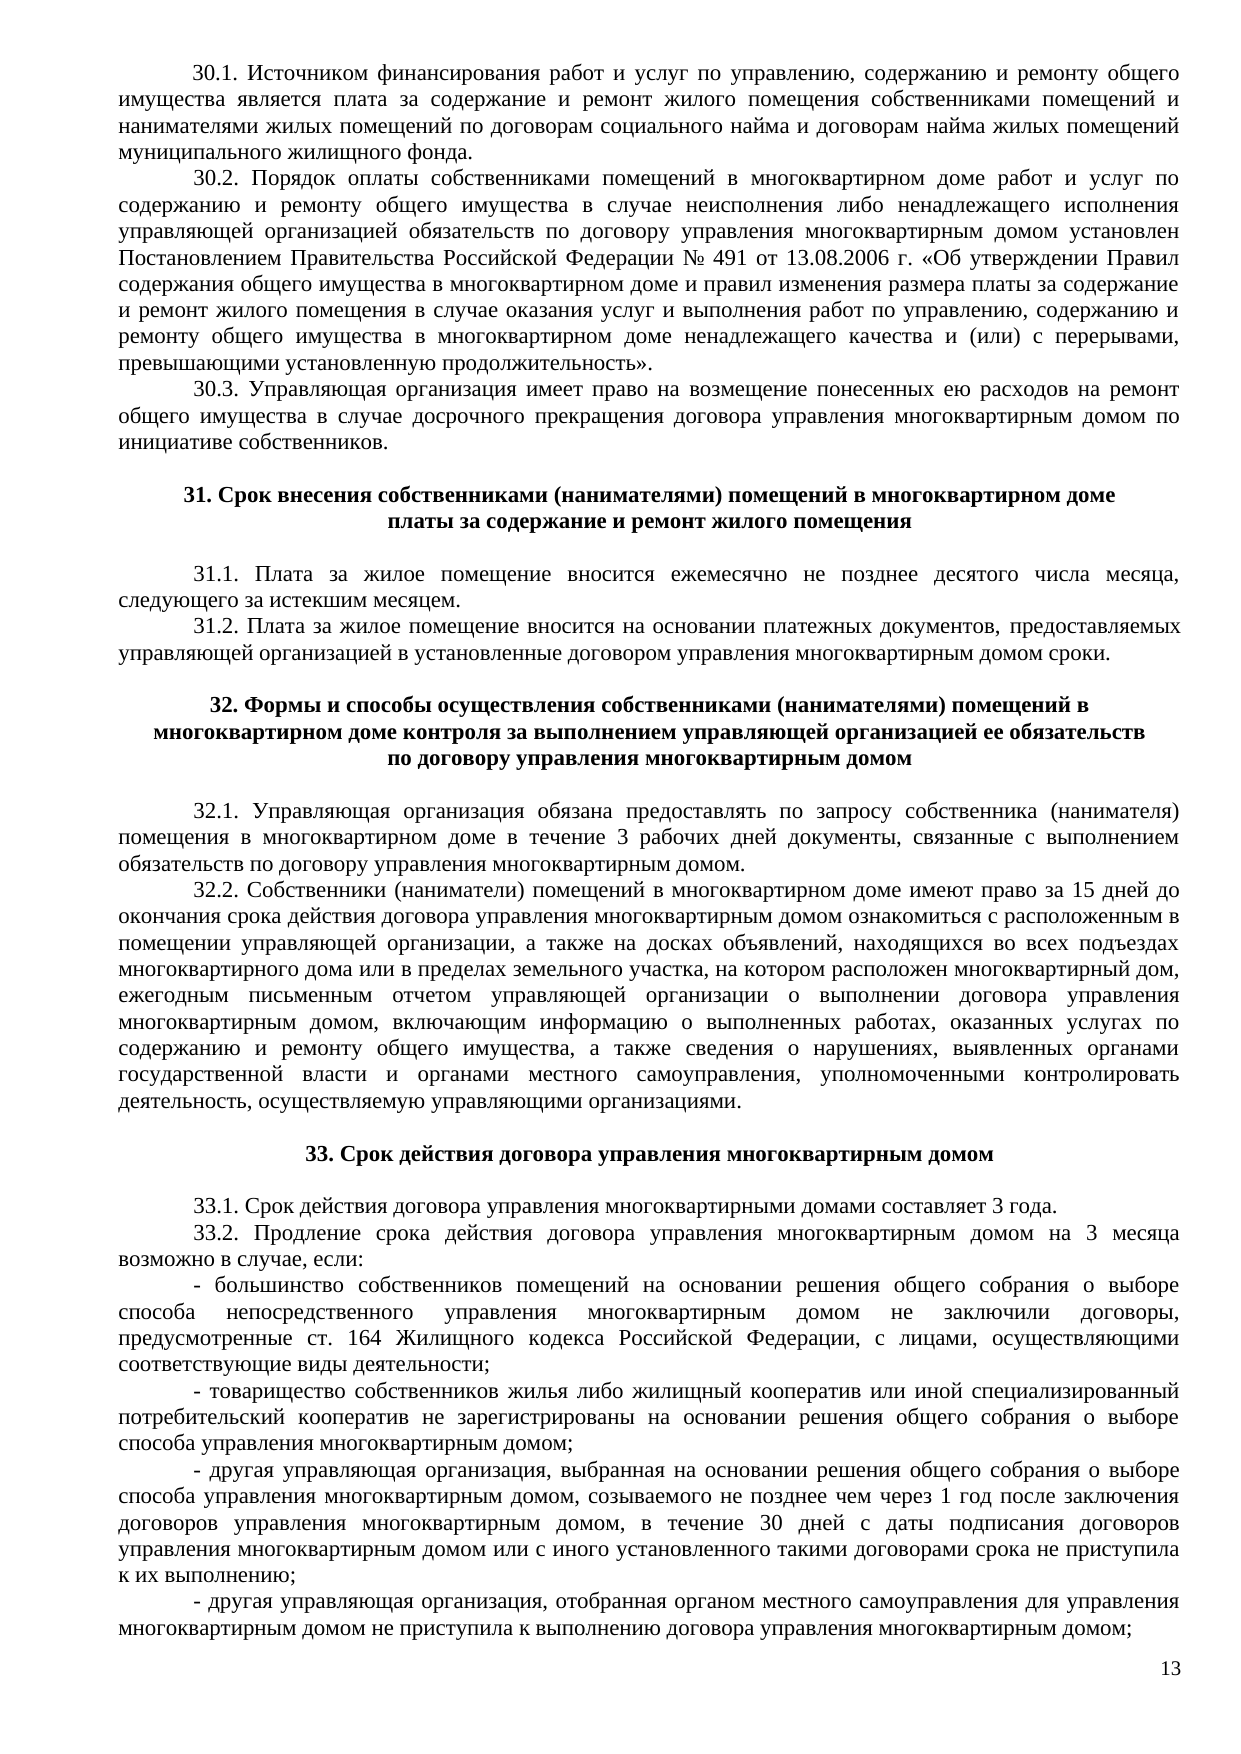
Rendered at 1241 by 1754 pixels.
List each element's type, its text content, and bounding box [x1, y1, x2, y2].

text - другая управляющая организация, выбранная на основании решения общего собрания о выборе способа управления многоквартирным домом, созываемого не позднее чем через 1 год после заключения договоров управления многоквартирным домом, в течение 30 дней с даты подписания договоров управления многоквартирным домом или с иного установленного такими договорами срока не приступила к их выполнению; [118, 1456, 1181, 1588]
text - большинство собственников помещений на основании решения общего собрания о выборе способа непосредственного управления многоквартирным домом не заключили договоры, предусмотренные ст. 164 Жилищного кодекса Российской Федерации, с лицами, осуществляющими соответствующие виды деятельности; [118, 1271, 1181, 1377]
text по договору управления многоквартирным домом [118, 744, 1181, 771]
text 31.1. Плата за жилое помещение вносится ежемесячно не позднее десятого числа месяца, следующего за истекшим месяцем. [118, 560, 1181, 612]
text 33.2. Продление срока действия договора управления многоквартирным домом на 3 месяца возможно в случае, если: [118, 1219, 1181, 1271]
text платы за содержание и ремонт жилого помещения [118, 507, 1181, 533]
text 33. Срок действия договора управления многоквартирным домом [118, 1139, 1181, 1166]
text 32. Формы и способы осуществления собственниками (нанимателями) помещений в многоквартирном доме контроля за выполнением управляющей организацией ее обязательств [118, 692, 1181, 744]
text 31. Срок внесения собственниками (нанимателями) помещений в многоквартирном доме [118, 481, 1181, 507]
text 30.2. Порядок оплаты собственниками помещений в многоквартирном доме работ и услуг по содержанию и ремонту общего имущества в случае неисполнения либо ненадлежащего исполнения управляющей организацией обязательств по договору управления многоквартирным домом установлен Постановлением Правительства Российской Федерации № 491 от 13.08.2006 г. «Об утверждении Правил содержания общего имущества в многоквартирном доме и правил изменения размера платы за содержание и ремонт жилого помещения в случае оказания услуг и выполнения работ по управлению, содержанию и ремонту общего имущества в многоквартирном доме ненадлежащего качества и (или) с перерывами, превышающими установленную продолжительность». [118, 164, 1181, 375]
text 32.1. Управляющая организация обязана предоставлять по запросу собственника (нанимателя) помещения в многоквартирном доме в течение 3 рабочих дней документы, связанные с выполнением обязательств по договору управления многоквартирным домом. [118, 797, 1181, 876]
text 30.1. Источником финансирования работ и услуг по управлению, содержанию и ремонту общего имущества является плата за содержание и ремонт жилого помещения собственниками помещений и нанимателями жилых помещений по договорам социального найма и договорам найма жилых помещений муниципального жилищного фонда. [118, 59, 1181, 164]
text - товарищество собственников жилья либо жилищный кооператив или иной специализированный потребительский кооператив не зарегистрированы на основании решения общего собрания о выборе способа управления многоквартирным домом; [118, 1377, 1181, 1456]
text 31.2. Плата за жилое помещение вносится на основании платежных документов, предоставляемых управляющей организацией в установленные договором управления многоквартирным домом сроки. [118, 612, 1181, 665]
text 30.3. Управляющая организация имеет право на возмещение понесенных ею расходов на ремонт общего имущества в случае досрочного прекращения договора управления многоквартирным домом по инициативе собственников. [118, 375, 1181, 454]
text - другая управляющая организация, отобранная органом местного самоуправления для управления многоквартирным домом не приступила к выполнению договора управления многоквартирным домом; [118, 1588, 1181, 1640]
text 33.1. Срок действия договора управления многоквартирными домами составляет 3 года. [118, 1192, 1181, 1219]
text 32.2. Собственники (наниматели) помещений в многоквартирном доме имеют право за 15 дней до окончания срока действия договора управления многоквартирным домом ознакомиться с расположенным в помещении управляющей организации, а также на досках объявлений, находящихся во всех подъездах многоквартирного дома или в пределах земельного участка, на котором расположен многоквартирный дом, ежегодным письменным отчетом управляющей организации о выполнении договора управления многоквартирным домом, включающим информацию о выполненных работах, оказанных услугах по содержанию и ремонту общего имущества, а также сведения о нарушениях, выявленных органами государственной власти и органами местного самоуправления, уполномоченными контролировать деятельность, осуществляемую управляющими организациями. [118, 876, 1181, 1113]
